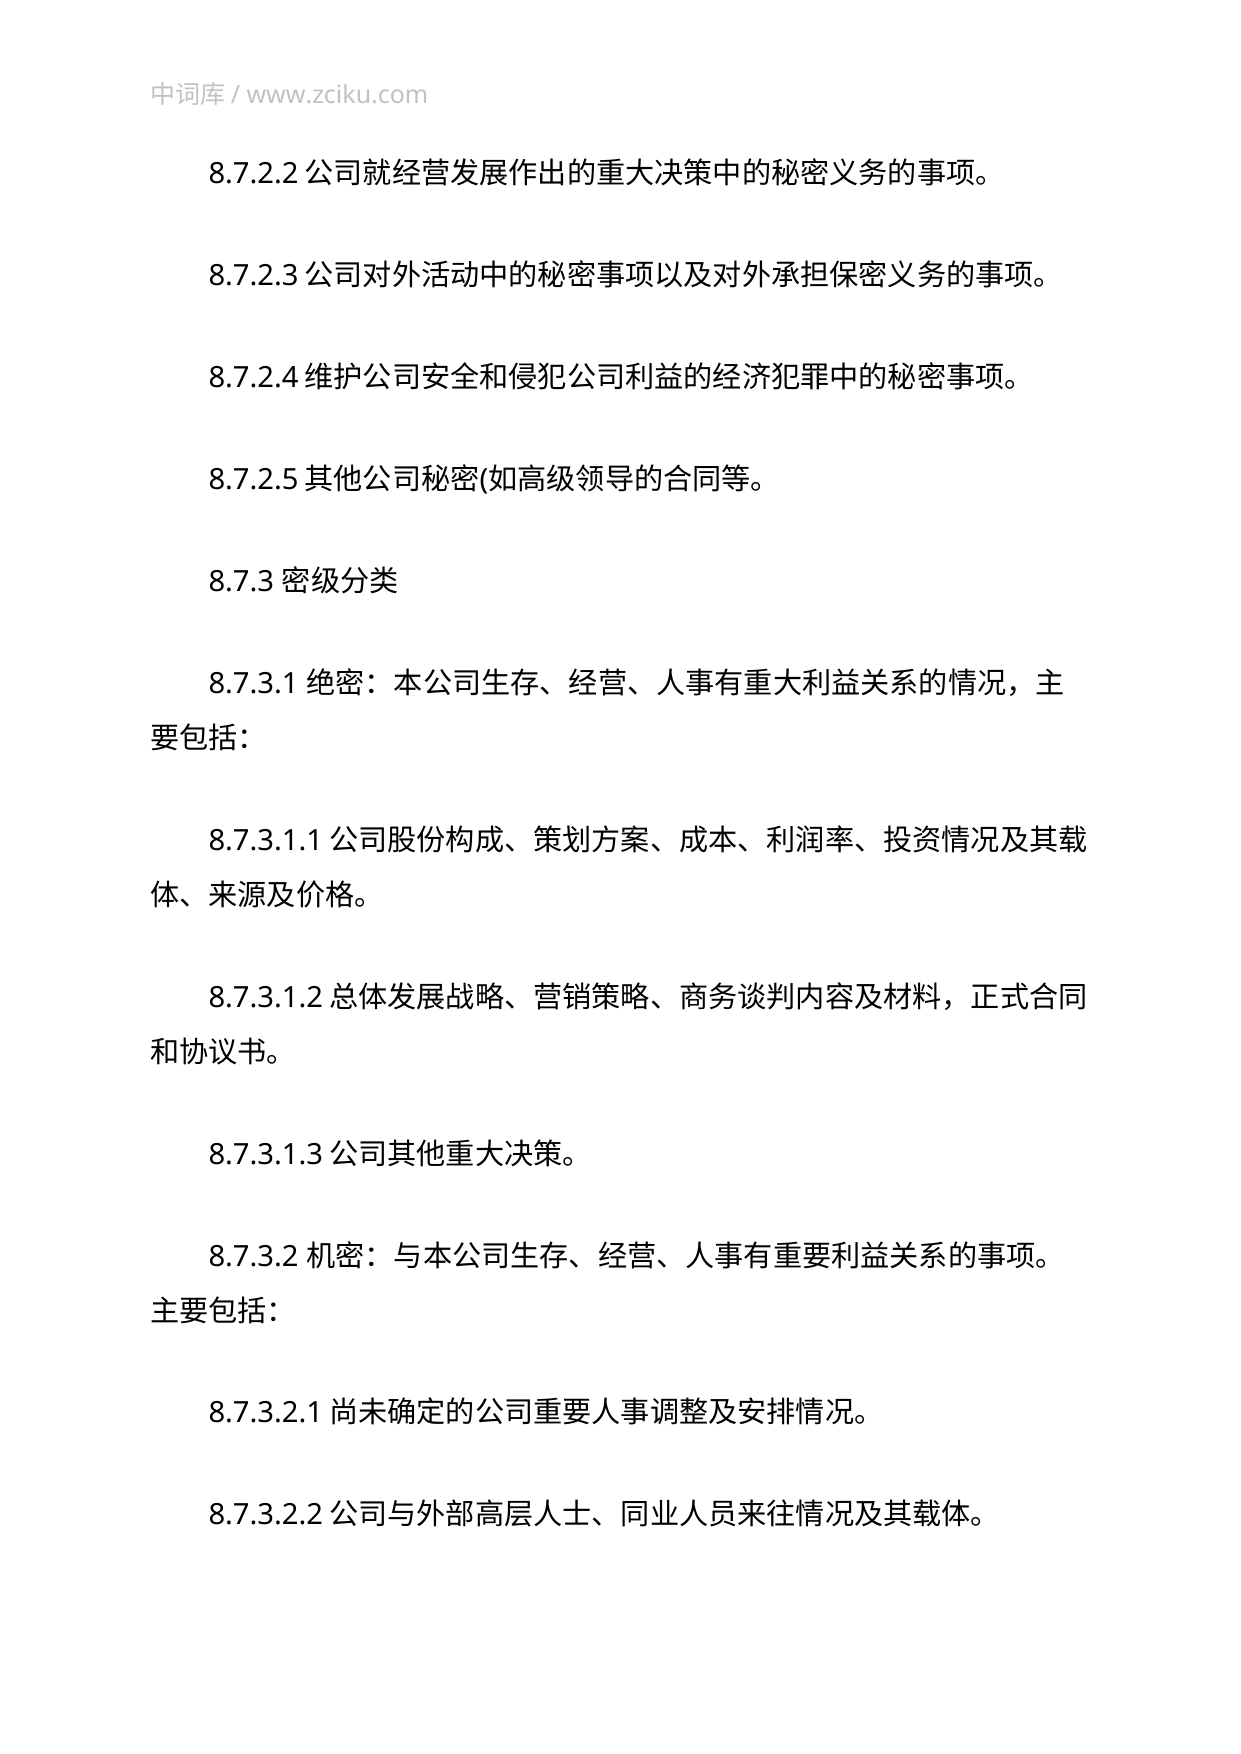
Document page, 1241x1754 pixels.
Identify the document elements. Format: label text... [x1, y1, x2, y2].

text 8.7.3.2 机密：与本公司生存、经营、人事有重要利益关系的事项。主要包括： [150, 1232, 1090, 1329]
text 8.7.2.2公司就经营发展作出的重大决策中的秘密义务的事项。 [150, 150, 1090, 192]
text 8.7.3.1 绝密：本公司生存、经营、人事有重大利益关系的情况，主要包括： [150, 660, 1090, 757]
text 8.7.2.5其他公司秘密(如高级领导的合同等。 [150, 456, 1090, 498]
text 8.7.2.3公司对外活动中的秘密事项以及对外承担保密义务的事项。 [150, 252, 1090, 294]
text 8.7.3.2.2公司与外部高层人士、同业人员来往情况及其载体。 [150, 1491, 1090, 1533]
text 8.7.3 密级分类 [150, 558, 1090, 600]
text 8.7.2.4维护公司安全和侵犯公司利益的经济犯罪中的秘密事项。 [150, 354, 1090, 396]
text 8.7.3.2.1尚未确定的公司重要人事调整及安排情况。 [150, 1389, 1090, 1431]
text 8.7.3.1.3公司其他重大决策。 [150, 1130, 1090, 1173]
text 8.7.3.1.1公司股份构成、策划方案、成本、利润率、投资情况及其载体、来源及价格。 [150, 817, 1090, 914]
text 8.7.3.1.2总体发展战略、营销策略、商务谈判内容及材料，正式合同和协议书。 [150, 973, 1090, 1071]
